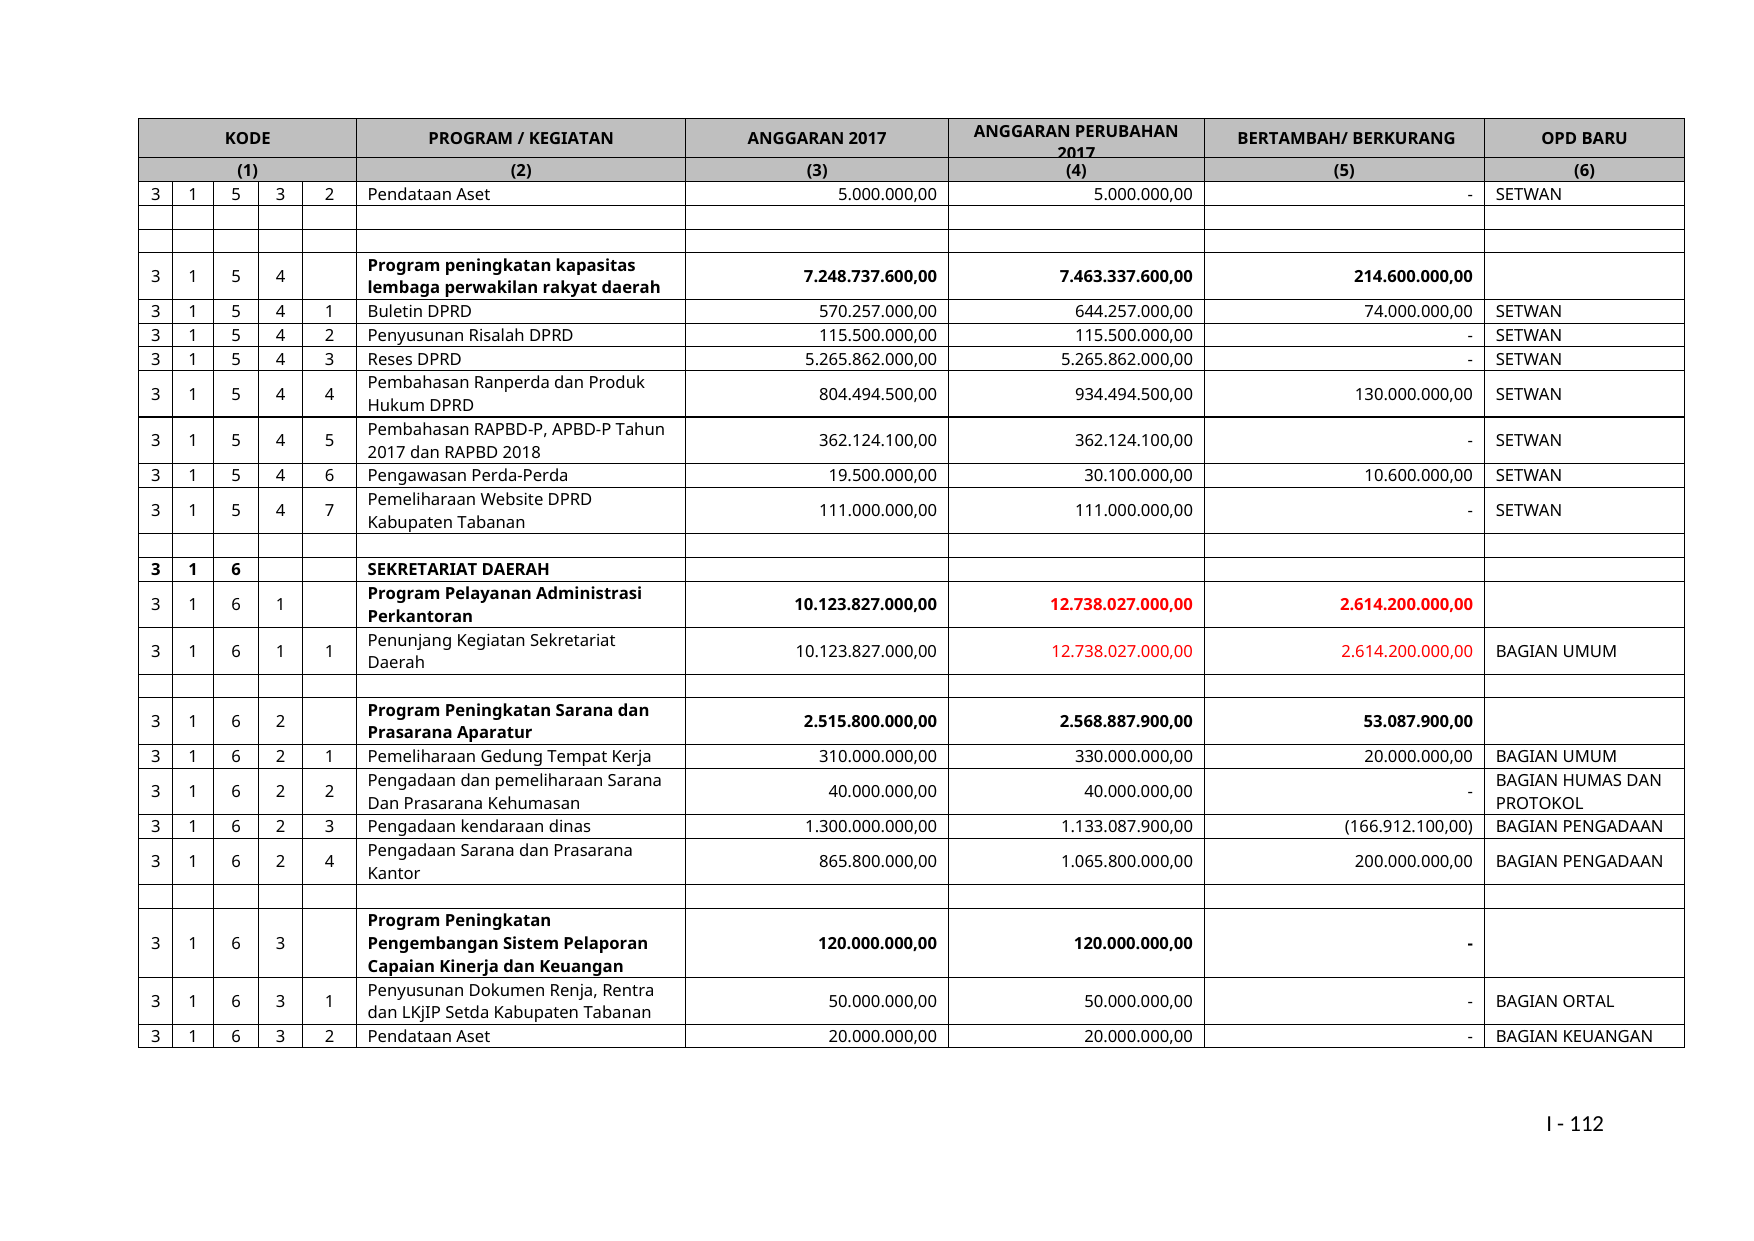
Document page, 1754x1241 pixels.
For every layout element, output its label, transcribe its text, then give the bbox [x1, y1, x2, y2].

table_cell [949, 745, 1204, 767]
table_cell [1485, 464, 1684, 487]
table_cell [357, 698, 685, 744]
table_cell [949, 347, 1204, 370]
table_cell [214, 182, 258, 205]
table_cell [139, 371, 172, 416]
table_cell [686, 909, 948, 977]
table_cell (6) [1485, 158, 1684, 181]
table_header KODE [139, 119, 356, 157]
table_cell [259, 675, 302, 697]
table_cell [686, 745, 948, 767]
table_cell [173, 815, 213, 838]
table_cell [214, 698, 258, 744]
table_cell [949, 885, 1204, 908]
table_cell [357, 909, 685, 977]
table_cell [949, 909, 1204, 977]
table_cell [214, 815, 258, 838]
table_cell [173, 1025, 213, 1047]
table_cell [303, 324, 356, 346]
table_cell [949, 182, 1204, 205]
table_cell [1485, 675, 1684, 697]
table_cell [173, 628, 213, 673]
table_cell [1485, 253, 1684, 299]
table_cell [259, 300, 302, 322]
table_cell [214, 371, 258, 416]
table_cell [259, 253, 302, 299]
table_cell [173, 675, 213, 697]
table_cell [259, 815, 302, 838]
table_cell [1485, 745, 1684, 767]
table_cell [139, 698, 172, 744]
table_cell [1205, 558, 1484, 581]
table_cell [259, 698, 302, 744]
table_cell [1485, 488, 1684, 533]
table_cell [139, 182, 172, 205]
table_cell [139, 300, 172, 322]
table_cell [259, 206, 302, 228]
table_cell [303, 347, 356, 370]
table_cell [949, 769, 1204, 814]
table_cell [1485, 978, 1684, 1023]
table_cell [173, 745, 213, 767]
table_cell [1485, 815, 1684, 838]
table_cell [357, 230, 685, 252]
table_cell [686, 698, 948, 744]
table_cell (1) [139, 158, 356, 181]
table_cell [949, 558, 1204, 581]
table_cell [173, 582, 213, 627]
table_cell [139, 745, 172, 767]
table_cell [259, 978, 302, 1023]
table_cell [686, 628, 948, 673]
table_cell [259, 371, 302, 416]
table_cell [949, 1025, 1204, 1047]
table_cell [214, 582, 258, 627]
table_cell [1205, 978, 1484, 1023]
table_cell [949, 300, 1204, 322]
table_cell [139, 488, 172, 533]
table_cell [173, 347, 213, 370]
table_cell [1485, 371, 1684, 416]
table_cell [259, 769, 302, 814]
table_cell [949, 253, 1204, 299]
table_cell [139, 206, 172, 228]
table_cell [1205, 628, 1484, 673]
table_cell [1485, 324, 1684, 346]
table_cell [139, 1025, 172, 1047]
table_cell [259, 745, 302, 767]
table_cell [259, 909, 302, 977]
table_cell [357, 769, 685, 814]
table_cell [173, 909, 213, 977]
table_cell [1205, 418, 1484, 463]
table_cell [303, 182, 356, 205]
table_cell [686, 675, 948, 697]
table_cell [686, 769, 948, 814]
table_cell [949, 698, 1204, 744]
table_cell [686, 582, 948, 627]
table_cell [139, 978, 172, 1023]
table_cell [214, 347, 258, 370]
table_header ANGGARAN PERUBAHAN 2017 [949, 119, 1204, 157]
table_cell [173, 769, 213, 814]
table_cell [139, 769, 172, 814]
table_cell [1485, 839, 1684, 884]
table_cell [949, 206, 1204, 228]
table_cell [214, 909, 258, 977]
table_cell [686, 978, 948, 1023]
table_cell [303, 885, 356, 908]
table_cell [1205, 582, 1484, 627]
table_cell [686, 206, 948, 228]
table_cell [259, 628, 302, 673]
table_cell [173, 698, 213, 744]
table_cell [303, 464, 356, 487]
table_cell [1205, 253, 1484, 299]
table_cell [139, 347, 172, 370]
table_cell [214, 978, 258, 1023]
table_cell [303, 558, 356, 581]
table_header ANGGARAN 2017 [686, 119, 948, 157]
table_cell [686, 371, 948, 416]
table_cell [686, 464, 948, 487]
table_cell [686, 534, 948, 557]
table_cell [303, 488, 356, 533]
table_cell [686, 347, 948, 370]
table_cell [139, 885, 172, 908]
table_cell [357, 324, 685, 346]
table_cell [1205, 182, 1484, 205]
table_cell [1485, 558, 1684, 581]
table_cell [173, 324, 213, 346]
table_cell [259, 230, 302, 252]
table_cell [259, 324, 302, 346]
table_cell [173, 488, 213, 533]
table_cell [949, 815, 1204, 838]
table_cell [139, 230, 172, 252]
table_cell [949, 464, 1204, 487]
table_cell (5) [1205, 158, 1484, 181]
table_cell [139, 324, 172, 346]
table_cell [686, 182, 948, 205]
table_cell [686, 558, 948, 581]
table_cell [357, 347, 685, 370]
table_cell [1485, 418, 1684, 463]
table_header BERTAMBAH/ BERKURANG [1205, 119, 1484, 157]
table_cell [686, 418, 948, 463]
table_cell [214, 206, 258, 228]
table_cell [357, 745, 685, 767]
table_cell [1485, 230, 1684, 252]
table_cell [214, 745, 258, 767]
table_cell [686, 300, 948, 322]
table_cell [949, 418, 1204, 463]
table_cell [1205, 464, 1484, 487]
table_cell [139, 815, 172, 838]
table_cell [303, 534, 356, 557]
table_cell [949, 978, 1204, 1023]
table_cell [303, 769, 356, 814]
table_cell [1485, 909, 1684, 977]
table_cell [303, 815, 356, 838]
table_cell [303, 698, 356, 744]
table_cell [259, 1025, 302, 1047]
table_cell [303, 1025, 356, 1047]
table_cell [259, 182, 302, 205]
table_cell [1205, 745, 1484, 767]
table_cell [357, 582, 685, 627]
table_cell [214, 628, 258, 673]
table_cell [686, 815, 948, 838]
table_header PROGRAM / KEGIATAN [357, 119, 685, 157]
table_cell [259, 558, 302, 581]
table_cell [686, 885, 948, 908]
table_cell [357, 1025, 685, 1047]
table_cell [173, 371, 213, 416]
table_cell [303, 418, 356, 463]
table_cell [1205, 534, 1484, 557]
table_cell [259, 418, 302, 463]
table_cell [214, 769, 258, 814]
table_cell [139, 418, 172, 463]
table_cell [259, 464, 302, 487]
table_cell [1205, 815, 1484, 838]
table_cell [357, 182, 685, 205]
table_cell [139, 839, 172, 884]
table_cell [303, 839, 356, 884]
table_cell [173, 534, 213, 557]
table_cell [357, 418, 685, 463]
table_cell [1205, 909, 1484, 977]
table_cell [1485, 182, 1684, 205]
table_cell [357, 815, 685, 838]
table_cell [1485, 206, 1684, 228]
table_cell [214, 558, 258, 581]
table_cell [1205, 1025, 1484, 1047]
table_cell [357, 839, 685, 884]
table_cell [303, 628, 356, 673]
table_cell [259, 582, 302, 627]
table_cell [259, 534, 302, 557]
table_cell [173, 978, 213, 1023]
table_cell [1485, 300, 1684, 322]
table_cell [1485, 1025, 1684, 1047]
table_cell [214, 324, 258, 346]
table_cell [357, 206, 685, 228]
table_header OPD BARU [1485, 119, 1684, 157]
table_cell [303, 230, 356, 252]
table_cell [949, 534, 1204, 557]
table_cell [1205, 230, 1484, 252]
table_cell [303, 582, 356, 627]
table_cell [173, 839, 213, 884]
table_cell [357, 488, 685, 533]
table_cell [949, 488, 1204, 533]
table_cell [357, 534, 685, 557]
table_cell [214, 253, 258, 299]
table_cell (3) [686, 158, 948, 181]
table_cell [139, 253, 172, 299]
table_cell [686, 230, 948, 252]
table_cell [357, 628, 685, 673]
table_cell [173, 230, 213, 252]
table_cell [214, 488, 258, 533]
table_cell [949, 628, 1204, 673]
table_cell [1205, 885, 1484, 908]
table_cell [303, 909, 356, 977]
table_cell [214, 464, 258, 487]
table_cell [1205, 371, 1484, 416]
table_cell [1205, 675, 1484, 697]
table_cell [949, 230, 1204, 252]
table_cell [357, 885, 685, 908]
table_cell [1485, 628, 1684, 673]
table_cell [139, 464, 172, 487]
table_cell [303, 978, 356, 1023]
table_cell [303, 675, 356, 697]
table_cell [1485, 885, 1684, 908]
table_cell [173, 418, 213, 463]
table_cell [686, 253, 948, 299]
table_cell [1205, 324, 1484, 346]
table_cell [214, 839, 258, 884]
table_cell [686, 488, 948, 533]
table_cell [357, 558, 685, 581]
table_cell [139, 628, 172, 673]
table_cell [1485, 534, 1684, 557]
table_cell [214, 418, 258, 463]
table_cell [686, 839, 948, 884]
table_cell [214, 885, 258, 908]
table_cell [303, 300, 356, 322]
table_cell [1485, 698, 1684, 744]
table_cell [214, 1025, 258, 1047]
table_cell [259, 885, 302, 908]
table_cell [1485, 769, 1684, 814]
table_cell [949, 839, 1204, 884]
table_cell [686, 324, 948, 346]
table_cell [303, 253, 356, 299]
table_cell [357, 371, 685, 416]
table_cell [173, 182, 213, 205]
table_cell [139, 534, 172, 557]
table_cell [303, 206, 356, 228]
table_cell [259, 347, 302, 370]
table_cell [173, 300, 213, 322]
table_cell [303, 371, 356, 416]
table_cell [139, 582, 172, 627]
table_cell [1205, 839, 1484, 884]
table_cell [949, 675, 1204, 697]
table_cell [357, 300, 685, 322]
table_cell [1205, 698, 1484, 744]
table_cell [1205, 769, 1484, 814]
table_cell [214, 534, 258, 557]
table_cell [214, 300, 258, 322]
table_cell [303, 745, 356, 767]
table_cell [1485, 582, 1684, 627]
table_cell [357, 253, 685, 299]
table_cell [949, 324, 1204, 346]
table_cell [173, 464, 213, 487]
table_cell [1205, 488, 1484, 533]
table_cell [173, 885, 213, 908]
table_cell (4) [949, 158, 1204, 181]
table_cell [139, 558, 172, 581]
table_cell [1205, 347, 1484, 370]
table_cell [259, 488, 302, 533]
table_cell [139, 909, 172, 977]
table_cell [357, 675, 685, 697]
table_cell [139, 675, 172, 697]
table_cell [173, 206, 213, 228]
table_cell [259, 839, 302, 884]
table_cell (2) [357, 158, 685, 181]
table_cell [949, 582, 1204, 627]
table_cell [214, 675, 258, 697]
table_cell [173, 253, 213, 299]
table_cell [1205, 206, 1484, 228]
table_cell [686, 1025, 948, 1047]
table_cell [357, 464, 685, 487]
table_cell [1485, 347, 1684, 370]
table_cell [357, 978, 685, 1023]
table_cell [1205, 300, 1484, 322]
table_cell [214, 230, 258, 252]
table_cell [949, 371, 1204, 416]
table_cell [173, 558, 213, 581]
